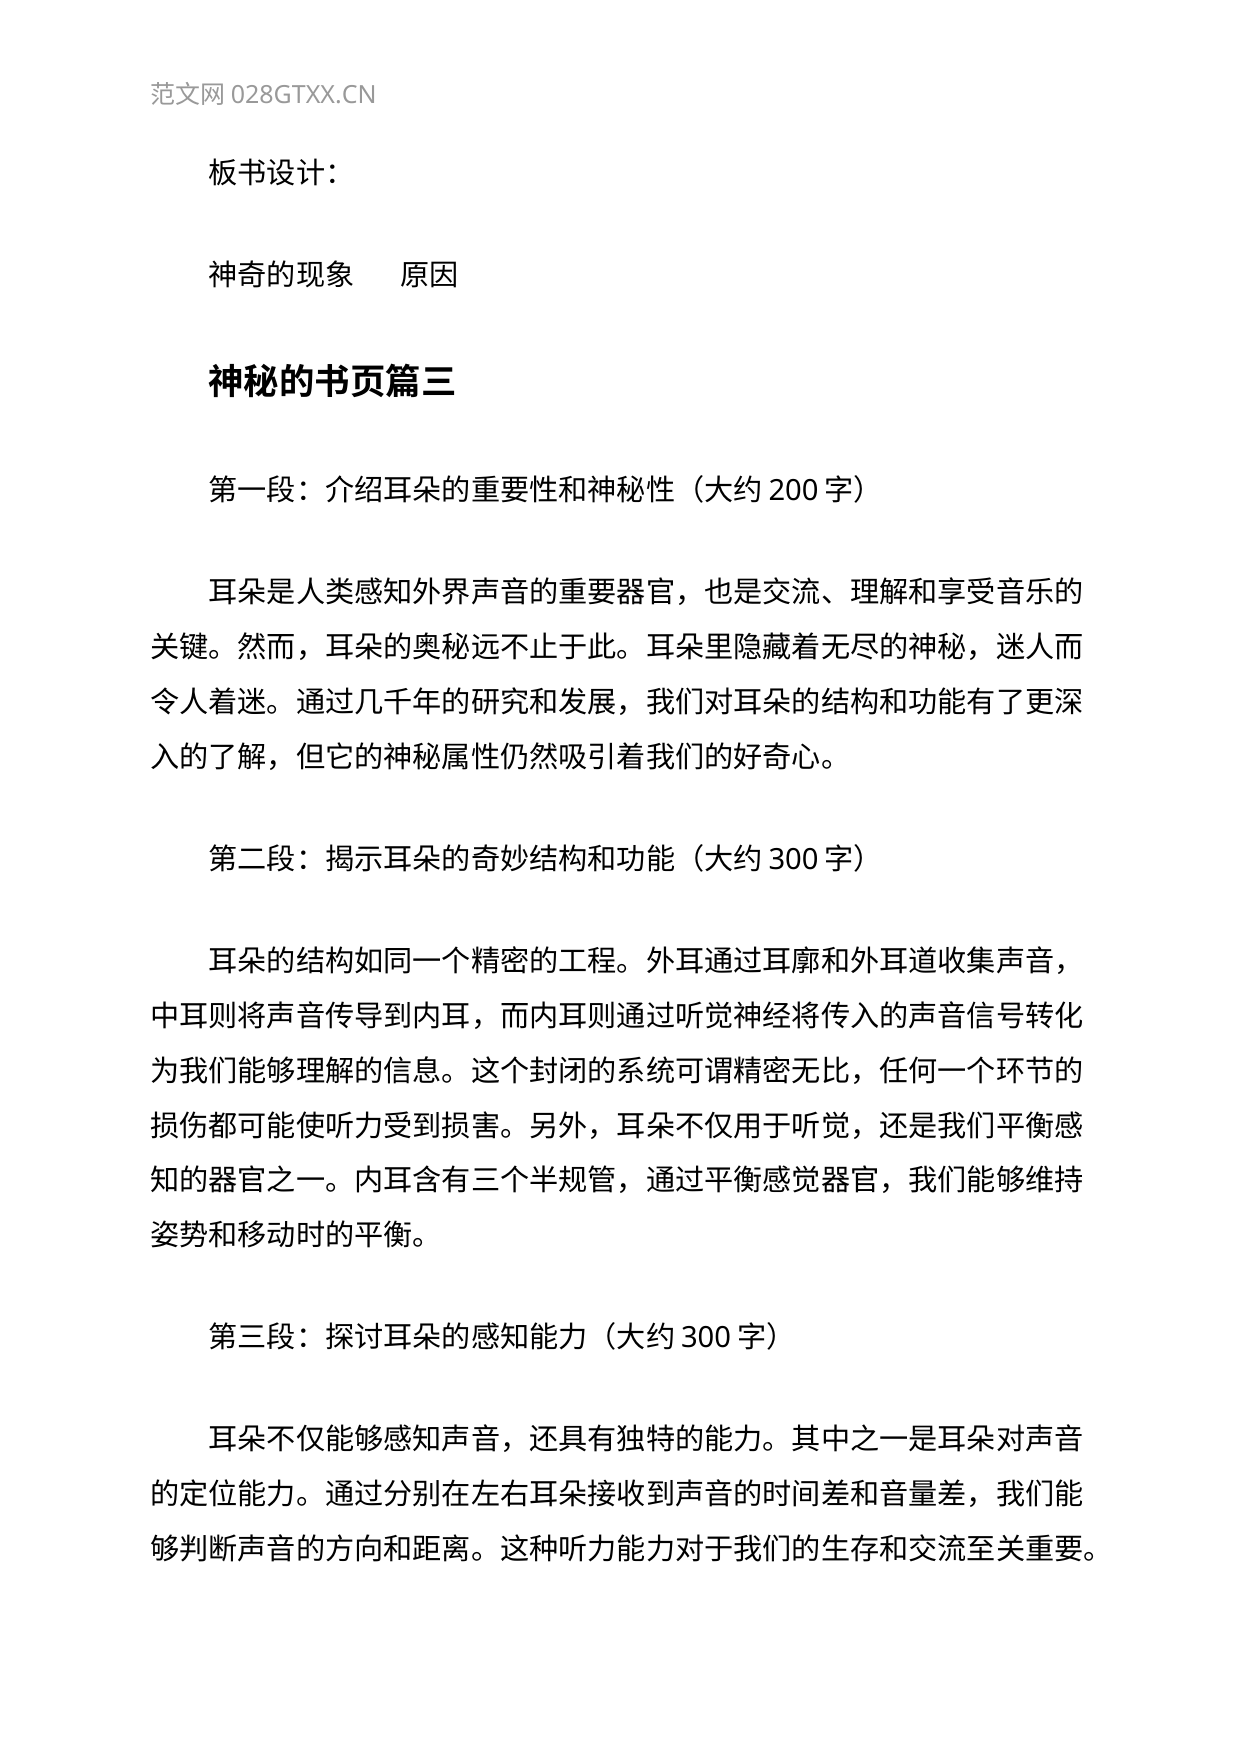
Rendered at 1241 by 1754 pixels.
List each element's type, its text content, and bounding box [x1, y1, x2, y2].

text 第一段：介绍耳朵的重要性和神秘性（大约200字） [150, 467, 1090, 509]
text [150, 1416, 1090, 1568]
text 耳朵是人类感知外界声音的重要器官，也是交流、理解和享受音乐的关键。然而，耳朵的奥秘远不止于此。耳朵里隐藏着无尽的神秘，迷人而令人着迷。通过几千年的研究和发展，我们对耳朵的结构和功能有了更深入的了解，但它的神秘属性仍然吸引着我们的好奇心。 [150, 569, 1090, 776]
text 第二段：揭示耳朵的奇妙结构和功能（大约300字） [150, 835, 1090, 878]
text 第三段：探讨耳朵的感知能力（大约300字） [150, 1314, 1090, 1356]
text 神秘的书页篇三 [150, 353, 1090, 405]
text 神奇的现象 原因 [150, 252, 1090, 294]
text 板书设计： [150, 150, 1090, 192]
text 耳朵的结构如同一个精密的工程。外耳通过耳廓和外耳道收集声音，中耳则将声音传导到内耳，而内耳则通过听觉神经将传入的声音信号转化为我们能够理解的信息。这个封闭的系统可谓精密无比，任何一个环节的损伤都可能使听力受到损害。另外，耳朵不仅用于听觉，还是我们平衡感知的器官之一。内耳含有三个半规管，通过平衡感觉器官，我们能够维持姿势和移动时的平衡。 [150, 937, 1090, 1254]
